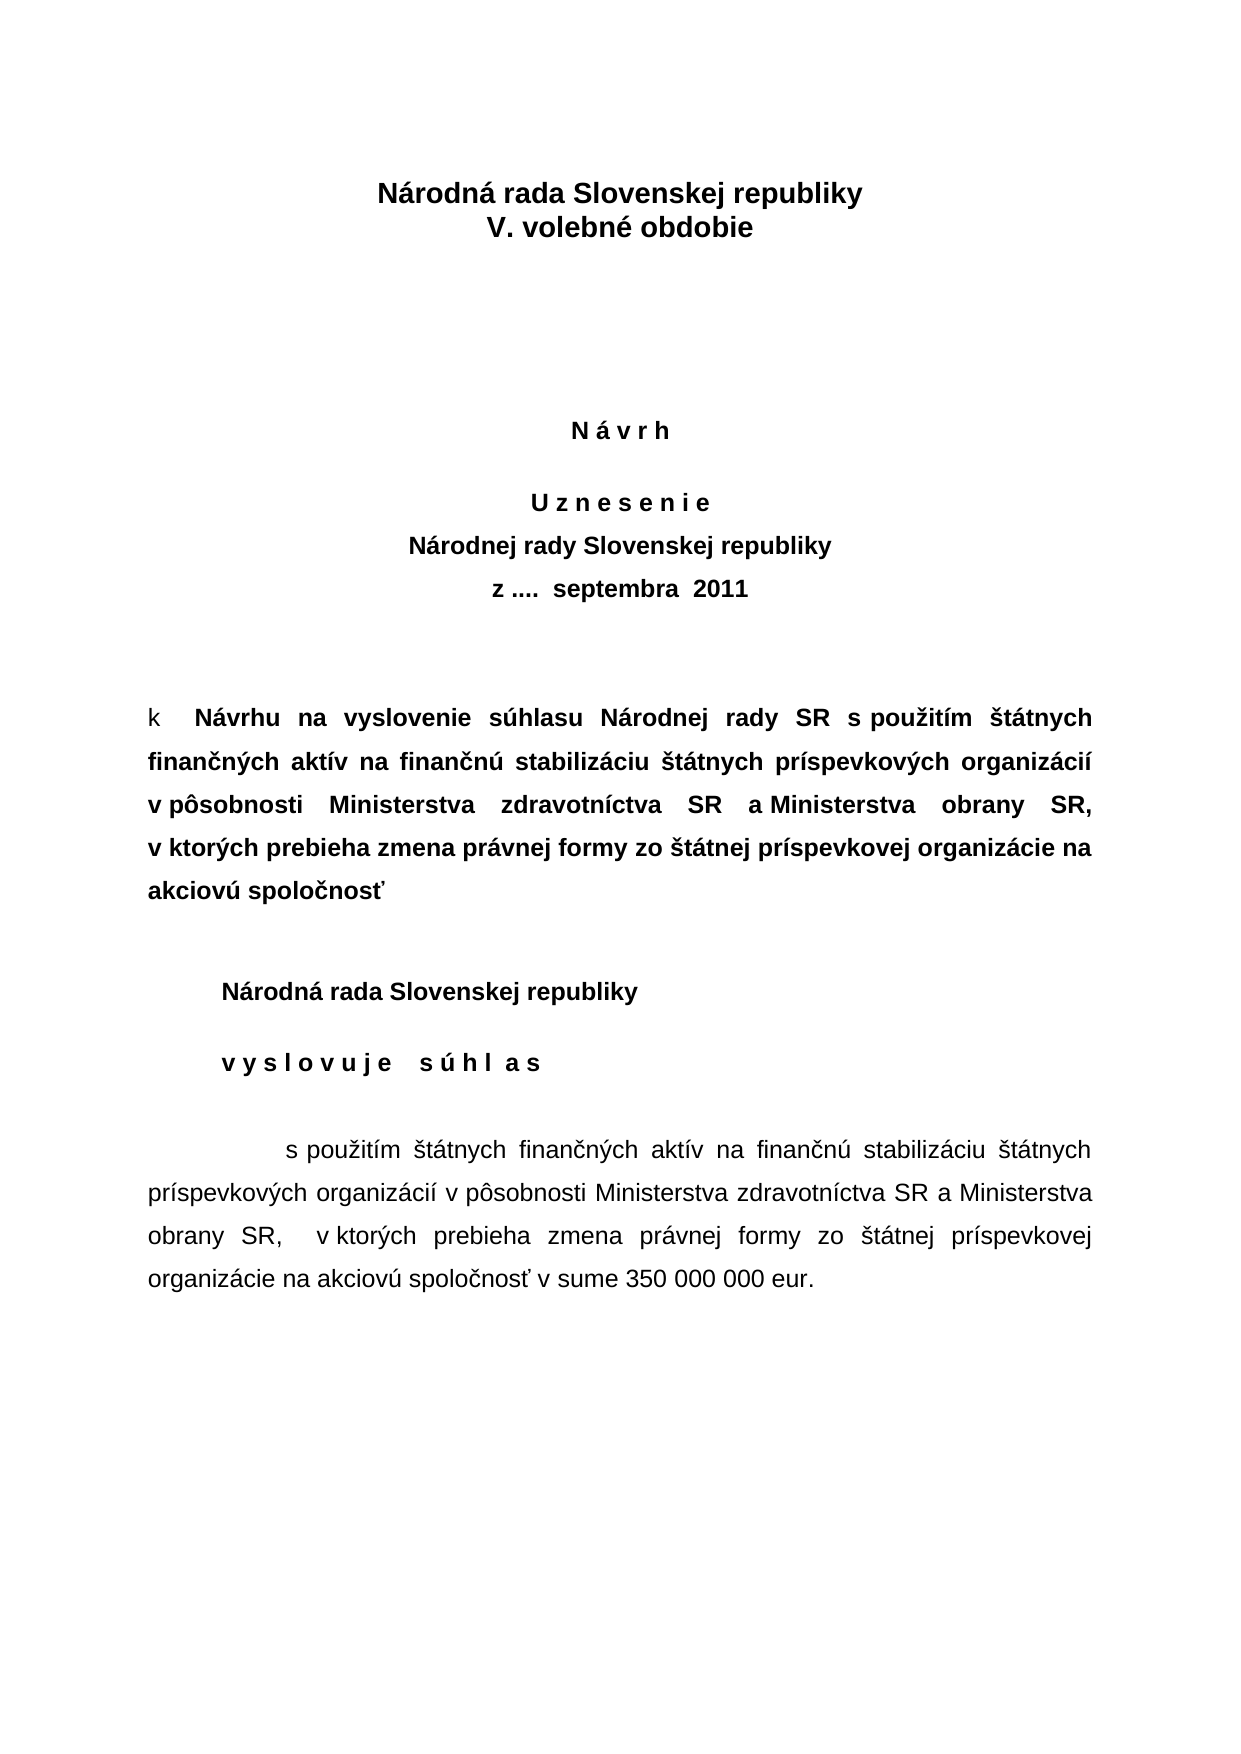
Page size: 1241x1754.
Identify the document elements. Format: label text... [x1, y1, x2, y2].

subtitle Národná rada Slovenej republiky [148, 977, 1093, 1005]
subtitle N á v r h [148, 416, 1093, 445]
text Národnej rady Slovenej republiky [148, 531, 1093, 560]
text z .... septembra 2011 [148, 574, 1093, 603]
text U z n e s e n i e [148, 488, 1093, 517]
text k Návrhu na vyslovenie súhlasu Národnej rady SR s použitím štátnych finančných aktív na finančnú stabilizáciu štátnych príspevkových organizácií v pôsobnosti Ministerstva zdravotníctva SR a Ministerstva obrany SR, v ktorých prebieha zmena právnej formy zo štátnej príspevkovej organizácie na akciovú spoločnosť [148, 703, 1093, 905]
subtitle Národná rada Slovenej republiky [148, 176, 1093, 210]
text v y s l o v u j e s ú h l a s [148, 1048, 1093, 1077]
text s použitím štátnych finančných aktív na finančnú stabilizáciu štátnych príspevkových organizácií v pôsobnosti Ministerstva zdravotníctva SR a Ministerstva obrany SR, v ktorých prebieha zmena právnej formy zo štátnej príspevkovej organizácie na akciovú spoločnosť v sume 350 000 000 eur. [148, 1135, 1093, 1293]
text V. volebné obdobie [148, 210, 1093, 243]
